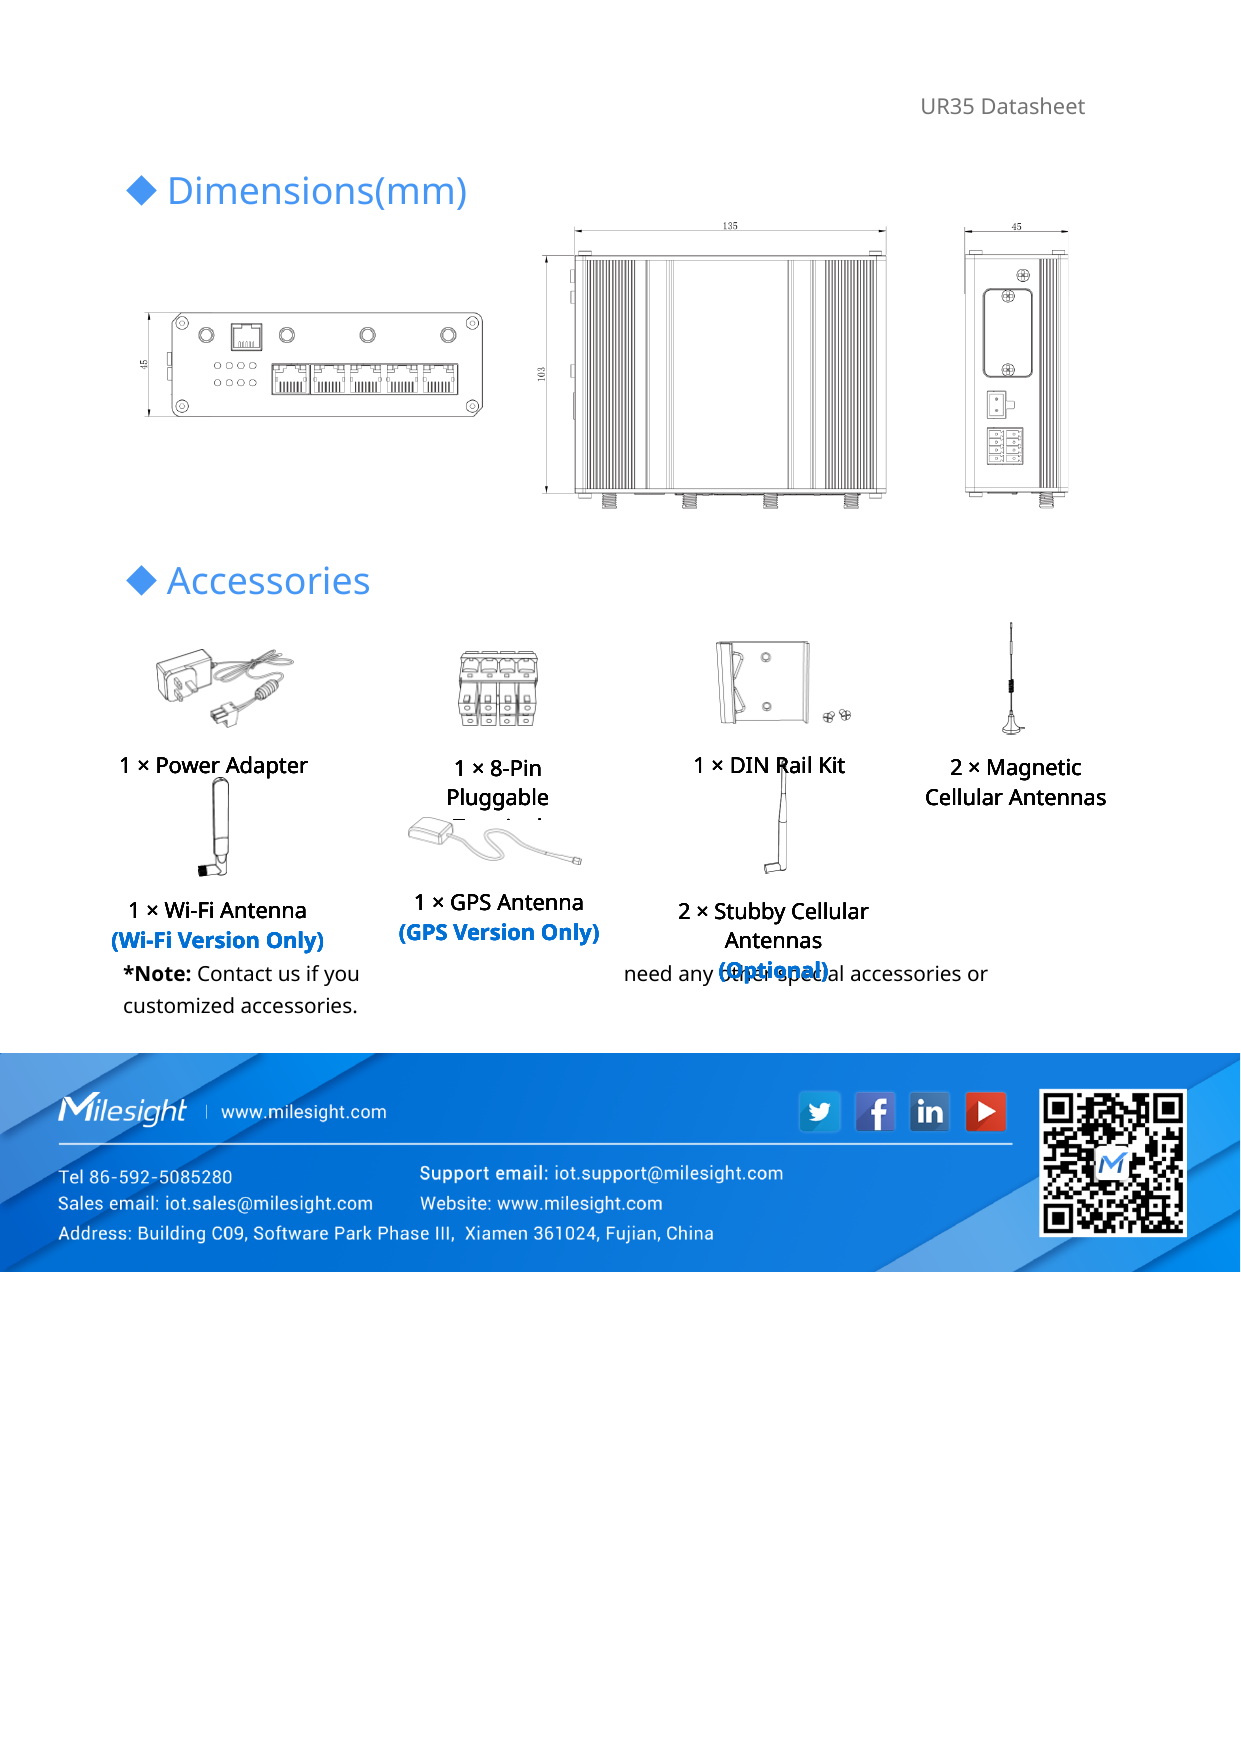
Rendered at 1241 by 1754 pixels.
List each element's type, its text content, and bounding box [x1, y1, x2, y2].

picture [1002, 622, 1025, 735]
picture [458, 651, 538, 726]
picture [156, 649, 294, 728]
text *Note: Contact us if you need any other special accessories or customized accessories. [123, 957, 1085, 1022]
picture [140, 222, 1069, 509]
picture [198, 777, 229, 877]
picture [716, 641, 851, 724]
list Dimensions(mm) [123, 158, 1085, 223]
picture [408, 817, 582, 865]
list Accessories [123, 548, 1085, 613]
picture [0, 1053, 1241, 1272]
picture [764, 760, 787, 874]
